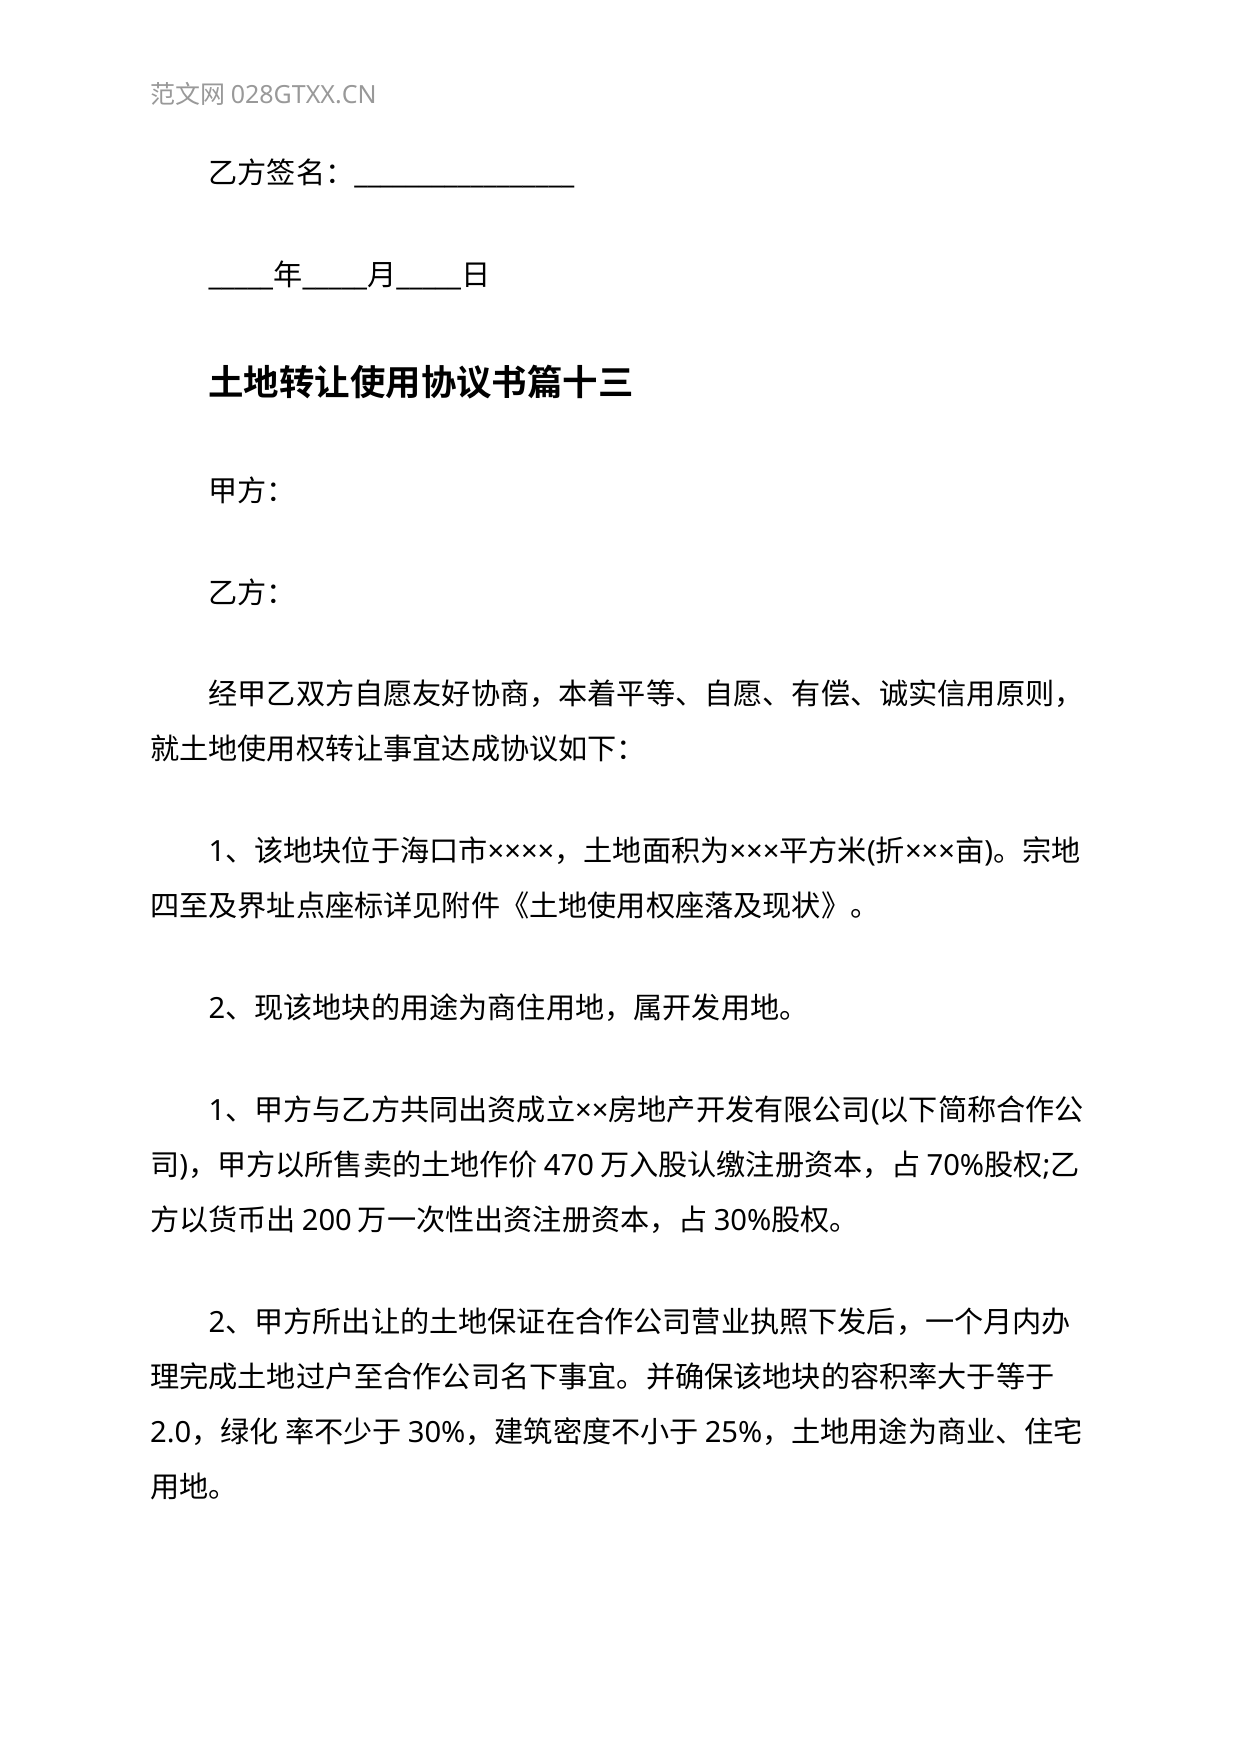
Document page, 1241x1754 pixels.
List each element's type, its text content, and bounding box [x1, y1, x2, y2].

text 乙方： [150, 569, 1090, 611]
text 2、现该地块的用途为商住用地，属开发用地。 [150, 984, 1090, 1027]
text 2、甲方所出让的土地保证在合作公司营业执照下发后，一个月内办理完成土地过户至合作公司名下事宜。并确保该地块的容积率大于等于2.0，绿化 率不少于30%，建筑密度不小于25%，土地用途为商业、住宅用地。 [150, 1298, 1090, 1506]
text 1、该地块位于海口市××××，土地面积为×××平方米(折×××亩)。宗地四至及界址点座标详见附件《土地使用权座落及现状》。 [150, 828, 1090, 925]
text 1、甲方与乙方共同出资成立××房地产开发有限公司(以下简称合作公司)，甲方以所售卖的土地作价470万入股认缴注册资本，占70%股权;乙 方以货币出200万一次性出资注册资本，占30%股权。 [150, 1086, 1090, 1239]
text 乙方签名：_________________ [150, 150, 1090, 192]
text 甲方： [150, 467, 1090, 510]
text 土地转让使用协议书篇十三 [150, 354, 1090, 405]
text _____年_____月_____日 [150, 252, 1090, 294]
text 经甲乙双方自愿友好协商，本着平等、自愿、有偿、诚实信用原则，就土地使用权转让事宜达成协议如下： [150, 671, 1090, 768]
